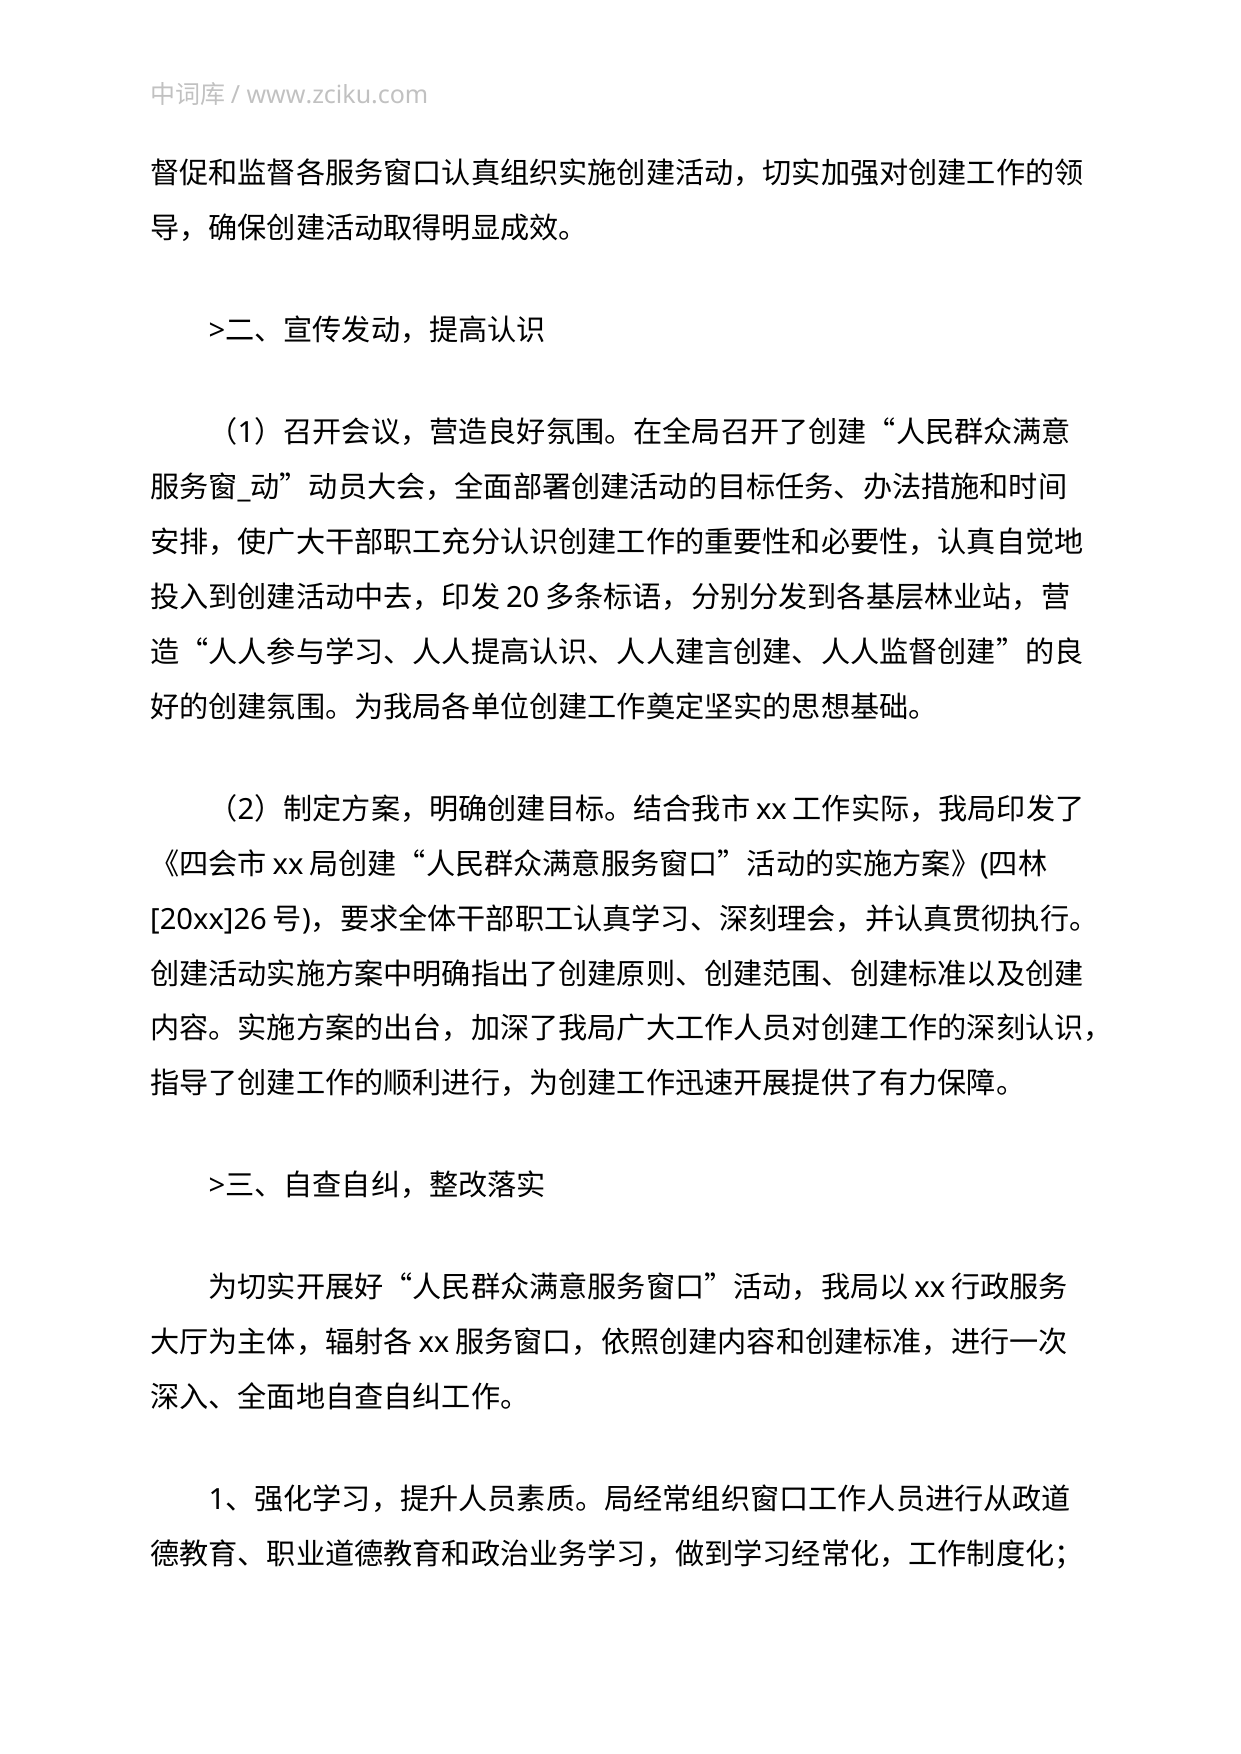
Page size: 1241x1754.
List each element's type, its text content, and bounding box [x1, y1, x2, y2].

text （2）制定方案，明确创建目标。结合我市xx工作实际，我局印发了《四会市xx局创建“人民群众满意服务窗口”活动的实施方案》(四林[20xx]26号)，要求全体干部职工认真学习、深刻理会，并认真贯彻执行。创建活动实施方案中明确指出了创建原则、创建范围、创建标准以及创建内容。实施方案的出台，加深了我局广大工作人员对创建工作的深刻认识，指导了创建工作的顺利进行，为创建工作迅速开展提供了有力保障。 [150, 785, 1090, 1102]
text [150, 1476, 1090, 1573]
text >二、宣传发动，提高认识 [150, 307, 1090, 349]
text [150, 150, 1090, 247]
text 为切实开展好“人民群众满意服务窗口”活动，我局以xx行政服务大厅为主体，辐射各xx服务窗口，依照创建内容和创建标准，进行一次深入、全面地自查自纠工作。 [150, 1264, 1090, 1416]
text （1）召开会议，营造良好氛围。在全局召开了创建“人民群众满意服务窗_动”动员大会，全面部署创建活动的目标任务、办法措施和时间安排，使广大干部职工充分认识创建工作的重要性和必要性，认真自觉地投入到创建活动中去，印发20多条标语，分别分发到各基层林业站，营造“人人参与学习、人人提高认识、人人建言创建、人人监督创建”的良好的创建氛围。为我局各单位创建工作奠定坚实的思想基础。 [150, 409, 1090, 726]
text >三、自查自纠，整改落实 [150, 1162, 1090, 1204]
